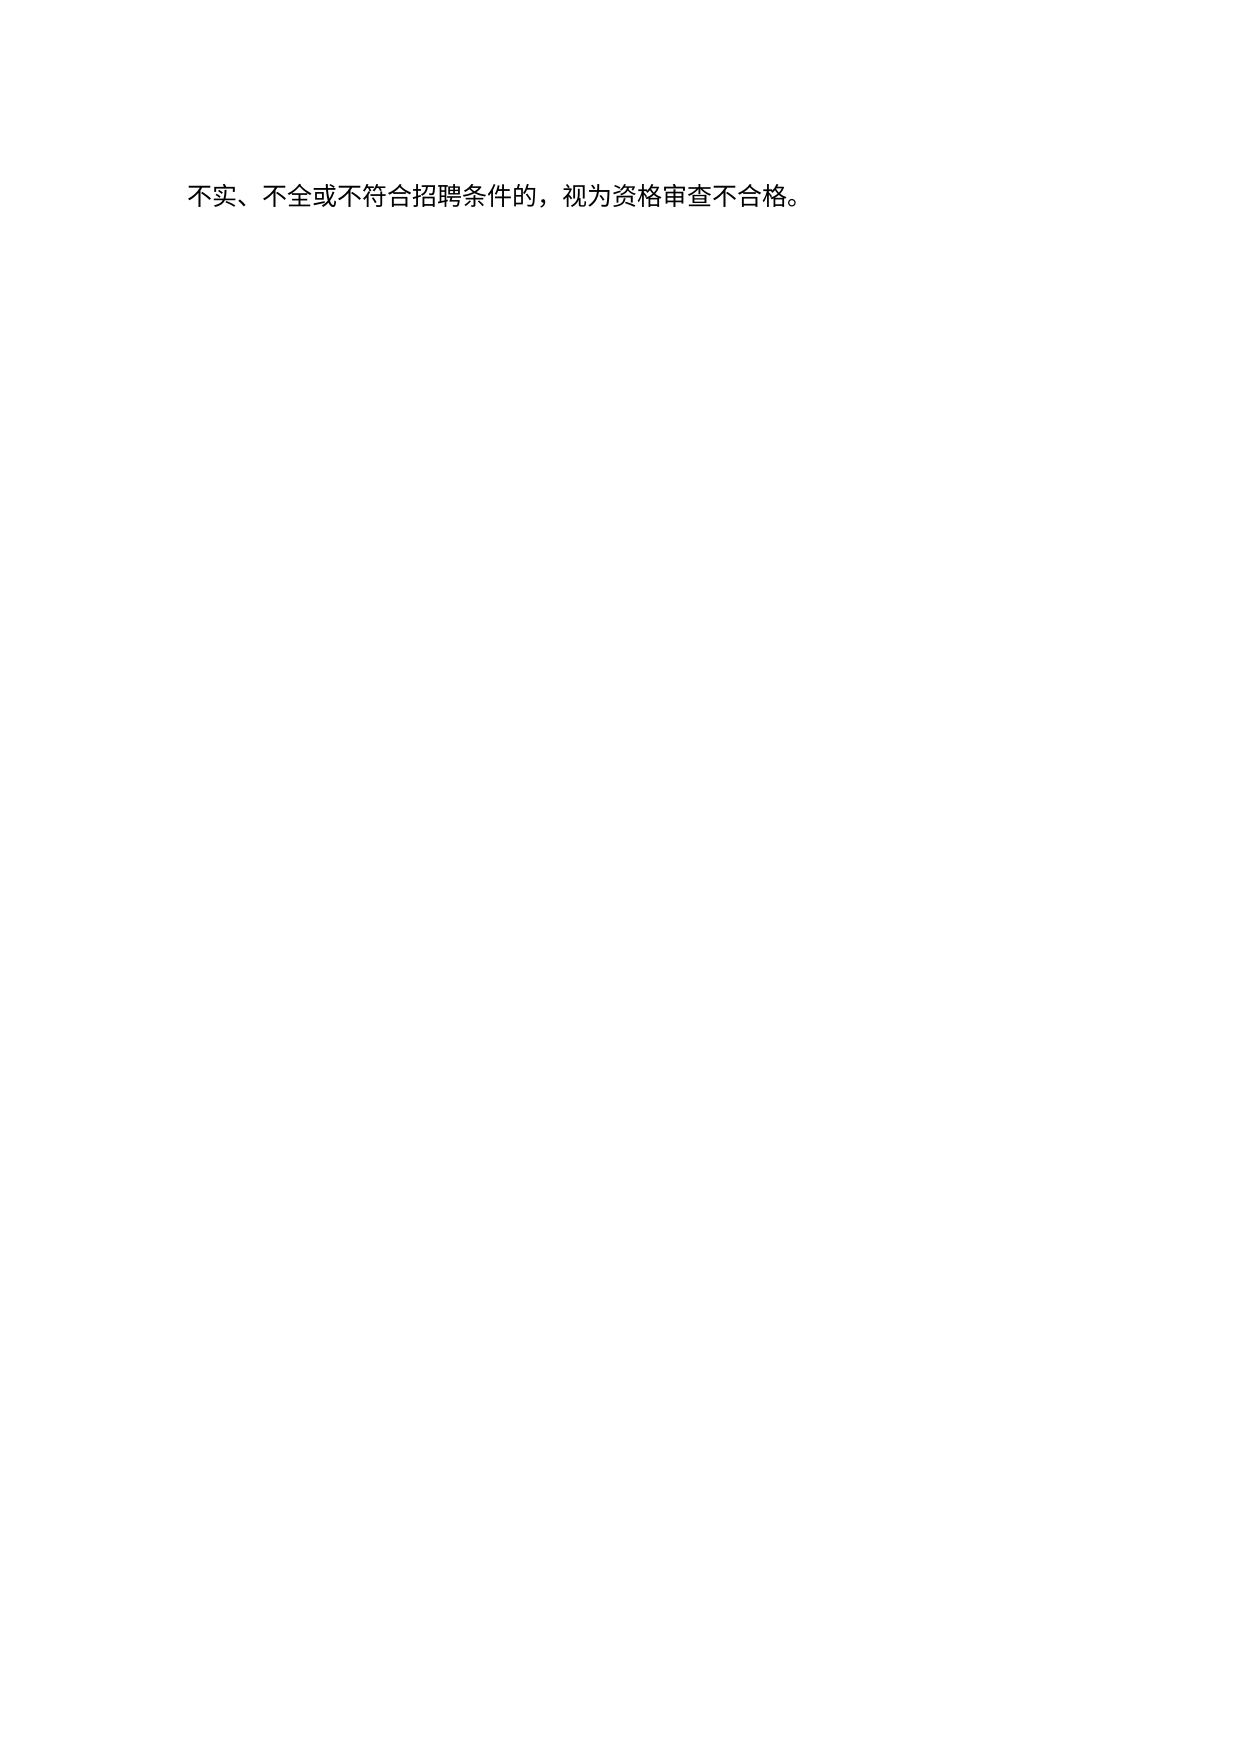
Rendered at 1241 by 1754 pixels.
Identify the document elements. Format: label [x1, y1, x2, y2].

text [187, 162, 1053, 227]
